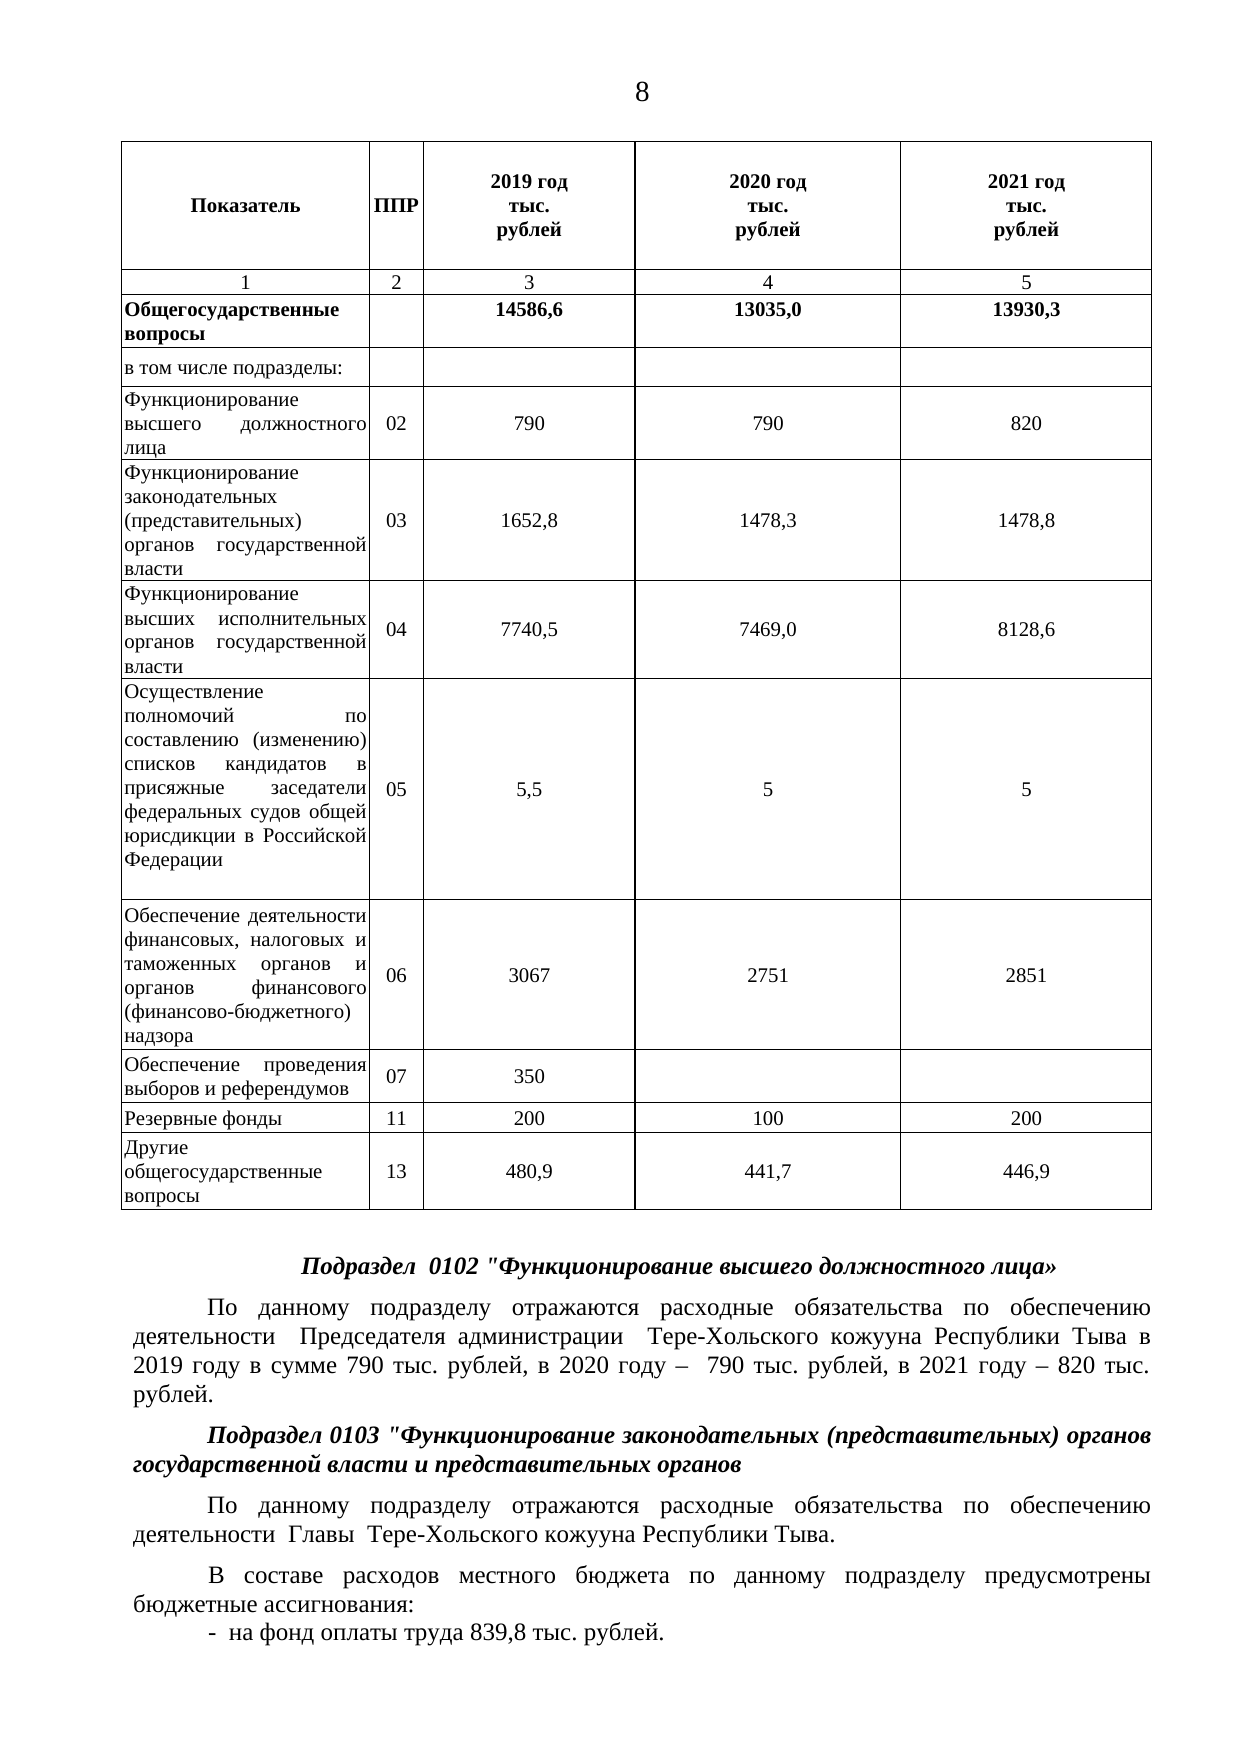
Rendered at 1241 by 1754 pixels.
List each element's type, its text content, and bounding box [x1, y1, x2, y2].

table_cell Общегосударственные вопросы [122, 295, 369, 347]
table_cell [370, 295, 423, 347]
table_cell 4 [636, 270, 900, 294]
table_cell 5,5 [424, 679, 634, 899]
table_header Показатель [122, 142, 369, 268]
table_cell 07 [370, 1050, 423, 1102]
table_cell 1478,8 [901, 460, 1151, 580]
table_cell 5 [901, 270, 1151, 294]
table_cell 1 [122, 270, 369, 294]
table_cell [370, 348, 423, 386]
table_cell 02 [370, 387, 423, 459]
text - на фонд оплаты труда 839,8 тыс. рублей. [133, 1617, 1152, 1646]
table_cell [901, 348, 1151, 386]
table_cell Функционирование высшего должностного лица [122, 387, 369, 459]
table_cell 480,9 [424, 1133, 634, 1209]
table_cell 3067 [424, 900, 634, 1049]
table_cell Осуществление полномочий по составлению (изменению) списков кандидатов в присяжные заседатели федеральных судов общей юрисдикции в Российской Федерации [122, 679, 369, 899]
table_cell 820 [901, 387, 1151, 459]
table_cell 100 [636, 1103, 900, 1132]
table_cell 5 [636, 679, 900, 899]
table_cell 1478,3 [636, 460, 900, 580]
table_cell 2 [370, 270, 423, 294]
table_cell 13 [370, 1133, 423, 1209]
table_header 2021 год тыс. рублей [901, 142, 1151, 268]
table_cell 11 [370, 1103, 423, 1132]
table_cell Обеспечение проведения выборов и референдумов [122, 1050, 369, 1102]
table_cell 05 [370, 679, 423, 899]
table_header 2020 год тыс. рублей [636, 142, 900, 268]
table_cell [636, 1050, 900, 1102]
table_cell 1652,8 [424, 460, 634, 580]
text По данному подразделу отражаются расходные обязательства по обеспечению деятельности Главы Тере-Хольского кожууна Республики Тыва. [133, 1490, 1152, 1547]
table_cell 2851 [901, 900, 1151, 1049]
table_cell 06 [370, 900, 423, 1049]
table_cell 790 [424, 387, 634, 459]
table_cell 03 [370, 460, 423, 580]
table_cell Другие общегосударственные вопросы [122, 1133, 369, 1209]
table_cell Функционирование высших исполнительных органов государственной власти [122, 581, 369, 678]
table_cell Функционирование законодательных (представительных) органов государственной власти [122, 460, 369, 580]
table_cell 04 [370, 581, 423, 678]
table_cell 446,9 [901, 1133, 1151, 1209]
table_cell 14586,6 [424, 295, 634, 347]
table_cell 7740,5 [424, 581, 634, 678]
table_header ППР [370, 142, 423, 268]
text Подраздел 0102 "Функционирование высшего должностного лица» [133, 1251, 1152, 1280]
table_cell [424, 348, 634, 386]
table_cell 13035,0 [636, 295, 900, 347]
table_header 2019 год тыс. рублей [424, 142, 634, 268]
table_cell 790 [636, 387, 900, 459]
table_cell в том числе подразделы: [122, 348, 369, 386]
table_cell 8128,6 [901, 581, 1151, 678]
table_cell [901, 1050, 1151, 1102]
table_cell [636, 348, 900, 386]
table_cell 200 [424, 1103, 634, 1132]
table_cell 2751 [636, 900, 900, 1049]
table_cell 5 [901, 679, 1151, 899]
table_cell 13930,3 [901, 295, 1151, 347]
table_cell 7469,0 [636, 581, 900, 678]
text В составе расходов местного бюджета по данному подразделу предусмотрены бюджетные ассигнования: [133, 1560, 1152, 1617]
table_cell 200 [901, 1103, 1151, 1132]
table_cell 3 [424, 270, 634, 294]
table_cell Обеспечение деятельности финансовых, налоговых и таможенных органов и органов финансового (финансово-бюджетного) надзора [122, 900, 369, 1049]
table_cell Резервные фонды [122, 1103, 369, 1132]
text Подраздел 0103 "Функционирование законодательных (представительных) органов государственной власти и представительных органов [133, 1420, 1152, 1477]
table_cell 350 [424, 1050, 634, 1102]
text По данному подразделу отражаются расходные обязательства по обеспечению деятельности Председателя администрации Тере-Хольского кожууна Республики Тыва в 2019 году в сумме 790 тыс. рублей, в 2020 году – 790 тыс. рублей, в 2021 году – 820 тыс. рублей. [133, 1292, 1152, 1407]
table_cell 441,7 [636, 1133, 900, 1209]
